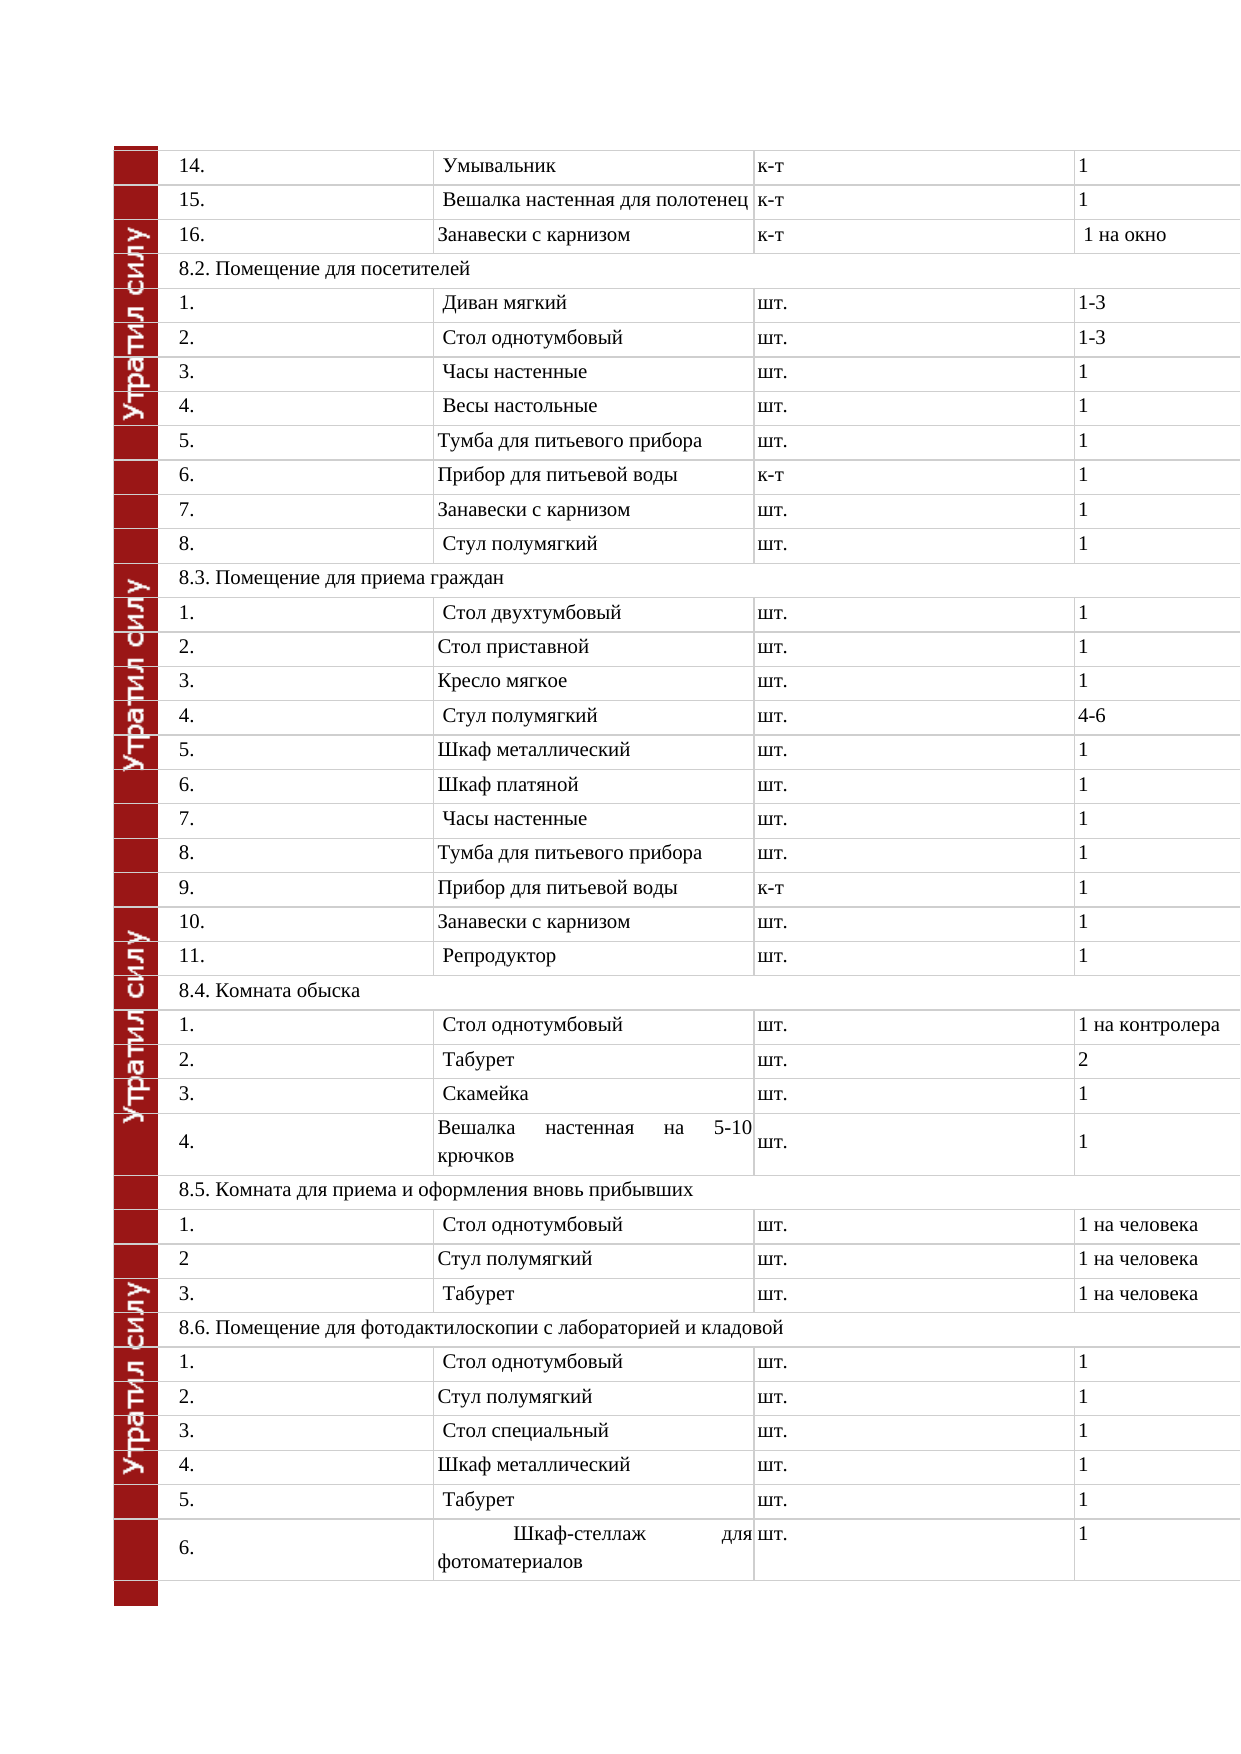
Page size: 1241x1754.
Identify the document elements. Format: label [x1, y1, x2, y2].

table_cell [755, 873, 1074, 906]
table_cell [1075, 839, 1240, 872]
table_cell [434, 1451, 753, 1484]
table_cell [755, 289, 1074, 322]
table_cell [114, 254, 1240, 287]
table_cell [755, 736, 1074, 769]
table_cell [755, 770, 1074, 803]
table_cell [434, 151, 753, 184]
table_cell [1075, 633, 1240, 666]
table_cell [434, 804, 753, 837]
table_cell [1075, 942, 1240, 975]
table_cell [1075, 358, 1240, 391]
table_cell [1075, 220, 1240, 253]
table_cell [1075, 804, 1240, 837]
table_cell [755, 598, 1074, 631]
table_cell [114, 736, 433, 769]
picture [114, 1581, 158, 1606]
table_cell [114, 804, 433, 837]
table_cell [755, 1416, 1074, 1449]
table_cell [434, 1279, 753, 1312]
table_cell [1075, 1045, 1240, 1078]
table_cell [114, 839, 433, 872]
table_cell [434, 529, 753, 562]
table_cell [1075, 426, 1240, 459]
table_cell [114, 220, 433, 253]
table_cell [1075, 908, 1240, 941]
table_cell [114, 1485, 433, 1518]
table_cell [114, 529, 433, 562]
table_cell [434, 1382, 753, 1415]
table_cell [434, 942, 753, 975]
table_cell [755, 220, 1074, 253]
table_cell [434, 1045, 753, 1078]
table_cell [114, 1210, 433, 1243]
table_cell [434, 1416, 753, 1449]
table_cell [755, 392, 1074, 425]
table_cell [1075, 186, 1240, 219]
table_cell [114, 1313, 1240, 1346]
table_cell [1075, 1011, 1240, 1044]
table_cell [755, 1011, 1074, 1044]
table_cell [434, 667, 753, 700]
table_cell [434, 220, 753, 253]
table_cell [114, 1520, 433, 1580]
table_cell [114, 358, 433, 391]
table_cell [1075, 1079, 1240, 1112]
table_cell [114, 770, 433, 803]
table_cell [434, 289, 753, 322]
picture [114, 146, 158, 150]
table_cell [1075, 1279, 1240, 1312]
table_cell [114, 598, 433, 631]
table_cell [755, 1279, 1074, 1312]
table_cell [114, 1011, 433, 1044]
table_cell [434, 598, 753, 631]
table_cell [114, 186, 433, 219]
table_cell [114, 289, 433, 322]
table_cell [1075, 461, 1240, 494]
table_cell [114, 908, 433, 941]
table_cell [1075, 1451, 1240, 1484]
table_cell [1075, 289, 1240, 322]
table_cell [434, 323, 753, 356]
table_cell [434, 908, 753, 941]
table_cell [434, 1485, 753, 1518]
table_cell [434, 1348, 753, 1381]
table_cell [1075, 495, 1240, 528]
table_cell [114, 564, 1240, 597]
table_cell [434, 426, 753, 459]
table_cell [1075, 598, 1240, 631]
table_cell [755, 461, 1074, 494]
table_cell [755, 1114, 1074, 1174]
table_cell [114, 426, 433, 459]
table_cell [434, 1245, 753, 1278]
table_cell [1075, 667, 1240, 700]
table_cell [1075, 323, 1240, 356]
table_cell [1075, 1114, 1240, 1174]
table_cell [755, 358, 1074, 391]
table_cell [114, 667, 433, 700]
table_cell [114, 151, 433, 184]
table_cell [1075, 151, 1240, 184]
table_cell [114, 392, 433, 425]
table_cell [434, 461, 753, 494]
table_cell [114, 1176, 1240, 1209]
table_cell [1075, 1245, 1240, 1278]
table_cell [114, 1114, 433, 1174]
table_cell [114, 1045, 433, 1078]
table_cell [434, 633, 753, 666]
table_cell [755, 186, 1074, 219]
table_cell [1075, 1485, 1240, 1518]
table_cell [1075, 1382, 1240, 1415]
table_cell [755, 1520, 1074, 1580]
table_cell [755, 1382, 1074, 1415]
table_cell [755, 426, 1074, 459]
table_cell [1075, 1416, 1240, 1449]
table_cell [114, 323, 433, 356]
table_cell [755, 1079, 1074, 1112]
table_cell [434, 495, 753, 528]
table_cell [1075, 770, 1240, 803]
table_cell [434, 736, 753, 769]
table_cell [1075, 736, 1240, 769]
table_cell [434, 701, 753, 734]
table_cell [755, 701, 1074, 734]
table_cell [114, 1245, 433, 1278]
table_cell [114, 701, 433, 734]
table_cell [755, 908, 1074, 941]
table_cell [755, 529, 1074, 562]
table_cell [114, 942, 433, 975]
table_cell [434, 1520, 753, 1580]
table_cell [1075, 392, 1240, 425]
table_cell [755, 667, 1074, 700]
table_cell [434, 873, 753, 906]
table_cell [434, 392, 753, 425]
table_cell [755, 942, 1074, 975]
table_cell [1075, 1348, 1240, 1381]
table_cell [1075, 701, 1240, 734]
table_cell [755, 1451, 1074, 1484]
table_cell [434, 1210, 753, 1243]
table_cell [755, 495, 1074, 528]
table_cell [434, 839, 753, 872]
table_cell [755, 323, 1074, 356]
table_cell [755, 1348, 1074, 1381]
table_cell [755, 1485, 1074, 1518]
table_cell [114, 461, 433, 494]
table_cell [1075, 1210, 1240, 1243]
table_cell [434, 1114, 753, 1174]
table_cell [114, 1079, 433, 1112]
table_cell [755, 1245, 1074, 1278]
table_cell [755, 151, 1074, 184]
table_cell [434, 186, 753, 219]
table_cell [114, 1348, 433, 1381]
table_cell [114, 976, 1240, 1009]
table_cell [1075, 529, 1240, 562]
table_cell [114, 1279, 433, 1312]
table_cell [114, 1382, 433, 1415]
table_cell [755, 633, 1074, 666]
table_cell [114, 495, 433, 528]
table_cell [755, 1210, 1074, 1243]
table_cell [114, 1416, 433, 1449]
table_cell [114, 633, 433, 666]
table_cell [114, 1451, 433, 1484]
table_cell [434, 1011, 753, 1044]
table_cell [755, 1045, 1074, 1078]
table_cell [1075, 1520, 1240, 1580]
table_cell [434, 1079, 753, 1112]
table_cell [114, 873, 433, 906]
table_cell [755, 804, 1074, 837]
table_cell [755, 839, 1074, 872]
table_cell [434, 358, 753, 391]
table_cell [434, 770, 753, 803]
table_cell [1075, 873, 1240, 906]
